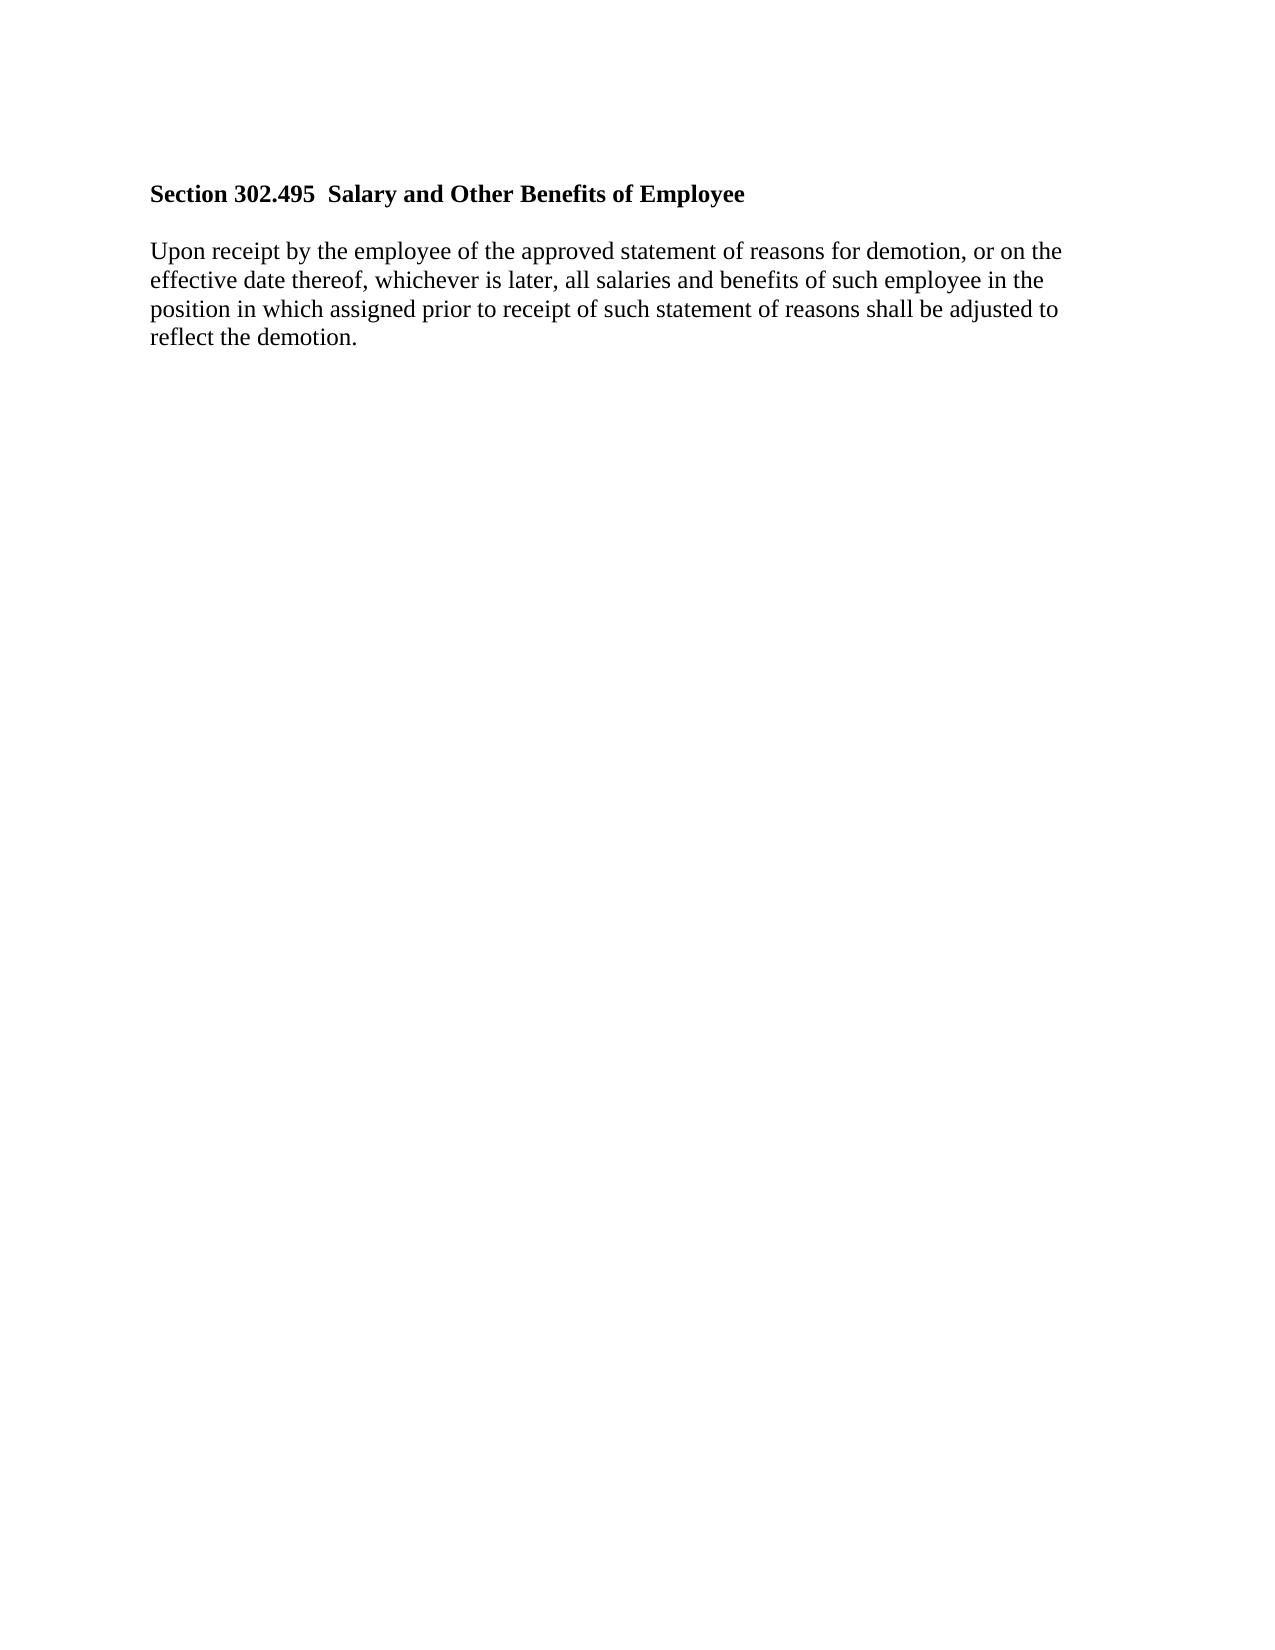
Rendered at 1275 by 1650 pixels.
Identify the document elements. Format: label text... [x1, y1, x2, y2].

text Section 302.495 Salary and Other Benefits of Employee [150, 179, 1125, 207]
text Upon receipt by the employee of the approved statement of reasons for demotion, or on the effective date thereof, whichever is later, all salaries and benefits of such employee in the position in which assigned prior to receipt of such statement of reasons shall be adjusted to reflect the demotion. [150, 236, 1125, 351]
